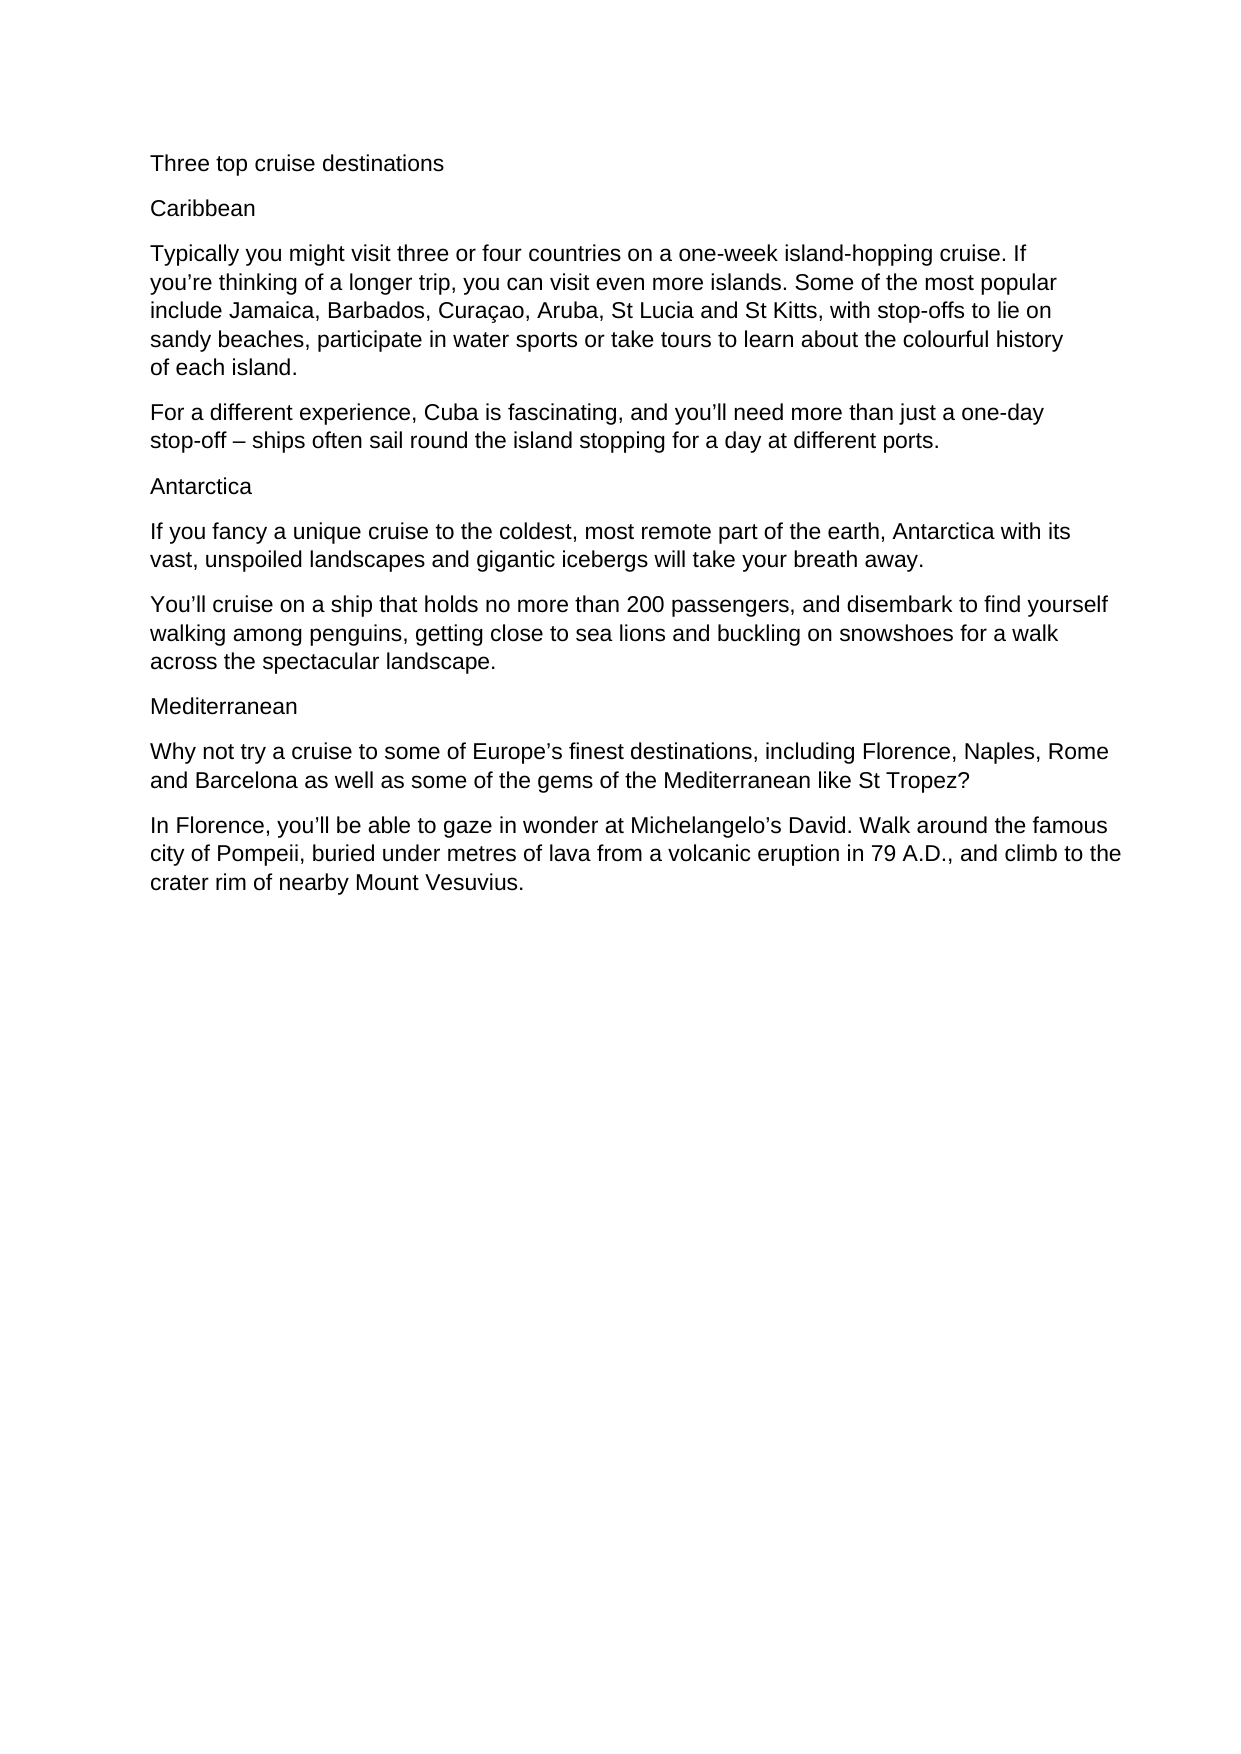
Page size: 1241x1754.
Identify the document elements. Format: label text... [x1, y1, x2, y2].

text If you fancy a unique cruise to the coldest, most remote part of the earth, Antarctica with its vast, unspoiled landscapes and gigantic icebergs will take your breath away. [150, 518, 1122, 572]
text Mediterranean [150, 693, 1122, 719]
text Typically you might visit three or four countries on a one-week island-hopping cruise. If you’re thinking of a longer trip, you can visit even more islands. Some of the most popular include Jamaica, Barbados, Curaçao, Aruba, St Lucia and St Kitts, with stop-offs to lie on sandy beaches, participate in water sports or take tours to learn about the colourful history of each island. [150, 240, 1122, 380]
text For a different experience, Cuba is fascinating, and you’ll need more than just a one-day stop-off – ships often sail round the island stopping for a day at different ports. [150, 399, 1122, 454]
text Three top cruise destinations [150, 150, 1122, 176]
text Why not try a cruise to some of Europe’s finest destinations, including Florence, Naples, Rome and Barcelona as well as some of the gems of the Mediterranean like St Tropez? [150, 738, 1122, 793]
text You’ll cruise on a ship that holds no more than 200 passengers, and disembark to find yourself walking among penguins, getting close to sea lions and buckling on snowshoes for a walk across the spectacular landscape. [150, 591, 1122, 674]
text In Florence, you’ll be able to gaze in wonder at Michelangelo’s David. Walk around the famous city of Pompeii, buried under metres of lava from a volcanic eruption in 79 A.D., and climb to the crater rim of nearby Mount Vesuvius. [150, 812, 1122, 895]
text Caribbean [150, 195, 1122, 221]
text Antarctica [150, 473, 1122, 499]
